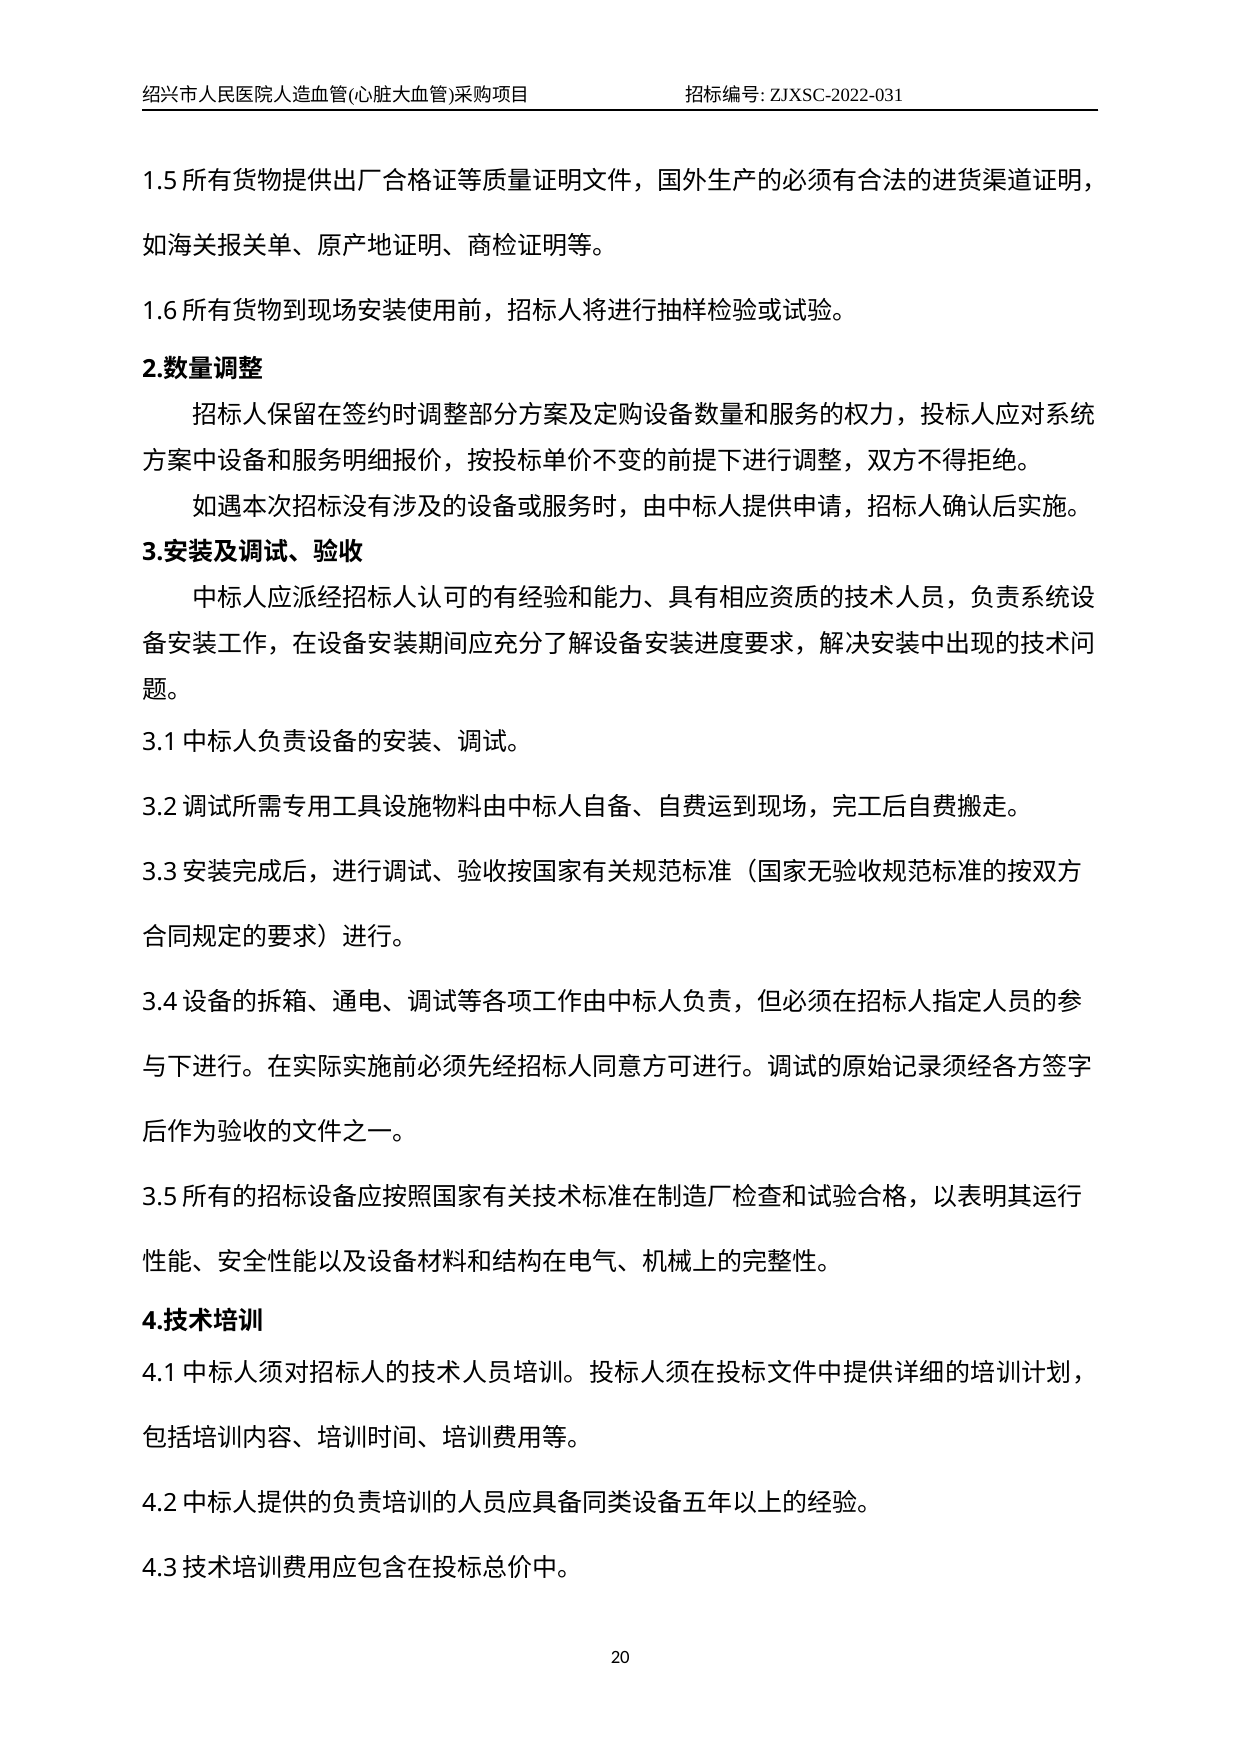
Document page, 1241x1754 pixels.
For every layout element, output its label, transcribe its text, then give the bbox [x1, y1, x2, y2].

text 3.5所有的招标设备应按照国家有关技术标准在制造厂检查和试验合格，以表明其运行性能、安全性能以及设备材料和结构在电气、机械上的完整性。 [142, 1162, 1098, 1292]
text 4.2中标人提供的负责培训的人员应具备同类设备五年以上的经验。 [142, 1468, 1098, 1533]
text 3.4设备的拆箱、通电、调试等各项工作由中标人负责，但必须在招标人指定人员的参与下进行。在实际实施前必须先经招标人同意方可进行。调试的原始记录须经各方签字后作为验收的文件之一。 [142, 967, 1098, 1162]
text 3.1中标人负责设备的安装、调试。 [142, 707, 1098, 772]
text 招标人保留在签约时调整部分方案及定购设备数量和服务的权力，投标人应对系统方案中设备和服务明细报价，按投标单价不变的前提下进行调整，双方不得拒绝。 [142, 387, 1098, 478]
text 4.1中标人须对招标人的技术人员培训。投标人须在投标文件中提供详细的培训计划，包括培训内容、培训时间、培训费用等。 [142, 1338, 1098, 1468]
text 如遇本次招标没有涉及的设备或服务时，由中标人提供申请，招标人确认后实施。 [142, 478, 1098, 524]
text 1.5所有货物提供出厂合格证等质量证明文件，国外生产的必须有合法的进货渠道证明，如海关报关单、原产地证明、商检证明等。 [142, 146, 1098, 276]
text 中标人应派经招标人认可的有经验和能力、具有相应资质的技术人员，负责系统设备安装工作，在设备安装期间应充分了解设备安装进度要求，解决安装中出现的技术问题。 [142, 570, 1098, 707]
text 2.数量调整 [142, 341, 1098, 387]
text 3.2调试所需专用工具设施物料由中标人自备、自费运到现场，完工后自费搬走。 [142, 772, 1098, 837]
text 1.6所有货物到现场安装使用前，招标人将进行抽样检验或试验。 [142, 276, 1098, 341]
text 4.技术培训 [142, 1292, 1098, 1338]
text 4.3技术培训费用应包含在投标总价中。 [142, 1533, 1098, 1598]
text 3.安装及调试、验收 [142, 524, 1098, 570]
text 3.3安装完成后，进行调试、验收按国家有关规范标准（国家无验收规范标准的按双方合同规定的要求）进行。 [142, 837, 1098, 967]
